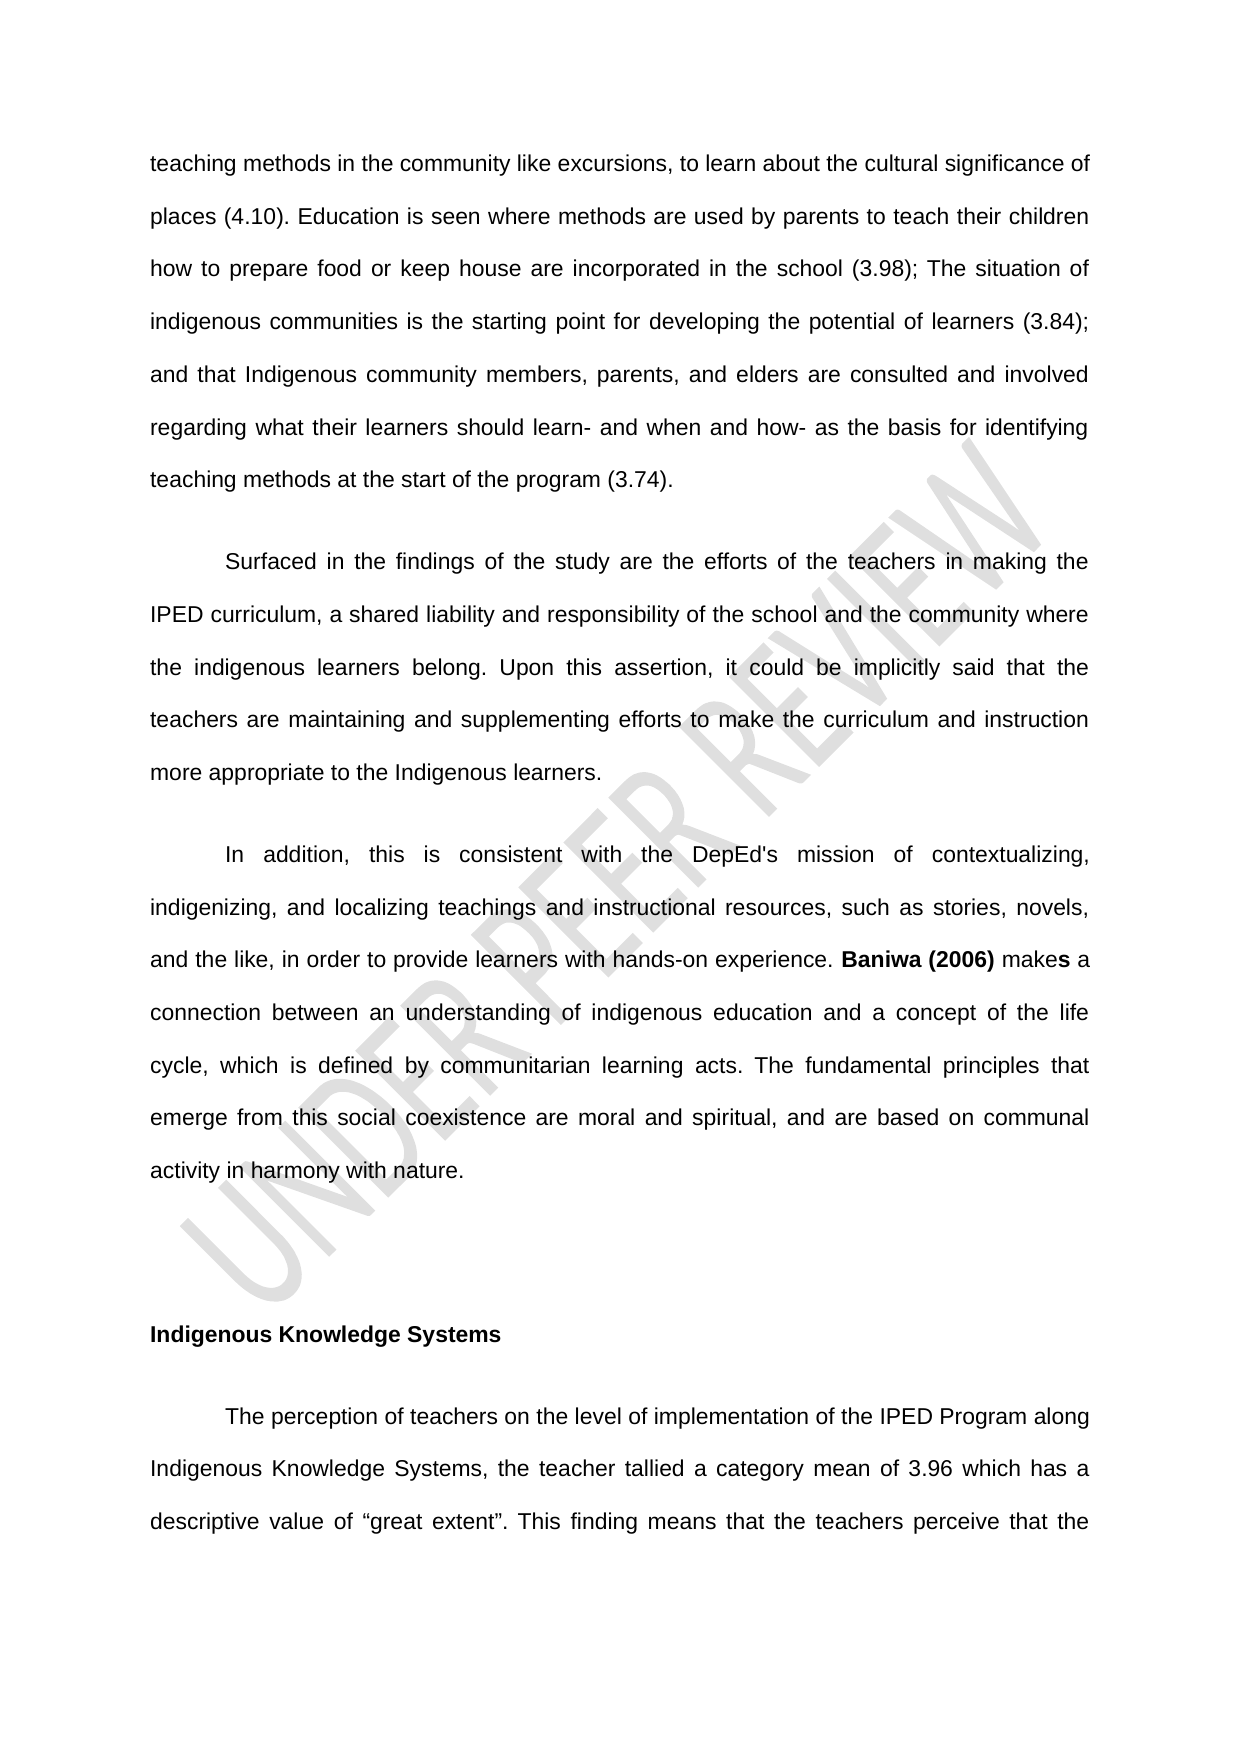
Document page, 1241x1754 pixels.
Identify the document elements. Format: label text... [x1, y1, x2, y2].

text Surfaced in the findings of the study are the efforts of the teachers in making the IPED curriculum, a shared liability and responsibility of the school and the community where the indigenous learners belong. Upon this assertion, it could be implicitly said that the teachers are maintaining and supplementing efforts to make the curriculum and instruction more appropriate to the Indigenous learners. [150, 548, 1090, 785]
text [150, 150, 1090, 493]
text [150, 1403, 1090, 1534]
text Indigenous Knowledge Systems [150, 1321, 1090, 1347]
text In addition, this is consistent with the DepEd's mission of contextualizing, indigenizing, and localizing teachings and instructional resources, such as stories, novels, and the like, in order to provide learners with hands-on experience. Baniwa (2006) makes a connection between an understanding of indigenous education and a concept of the life cycle, which is defined by communitarian learning acts. The fundamental principles that emerge from this social coexistence are moral and spiritual, and are based on communal activity in harmony with nature. [150, 841, 1090, 1183]
